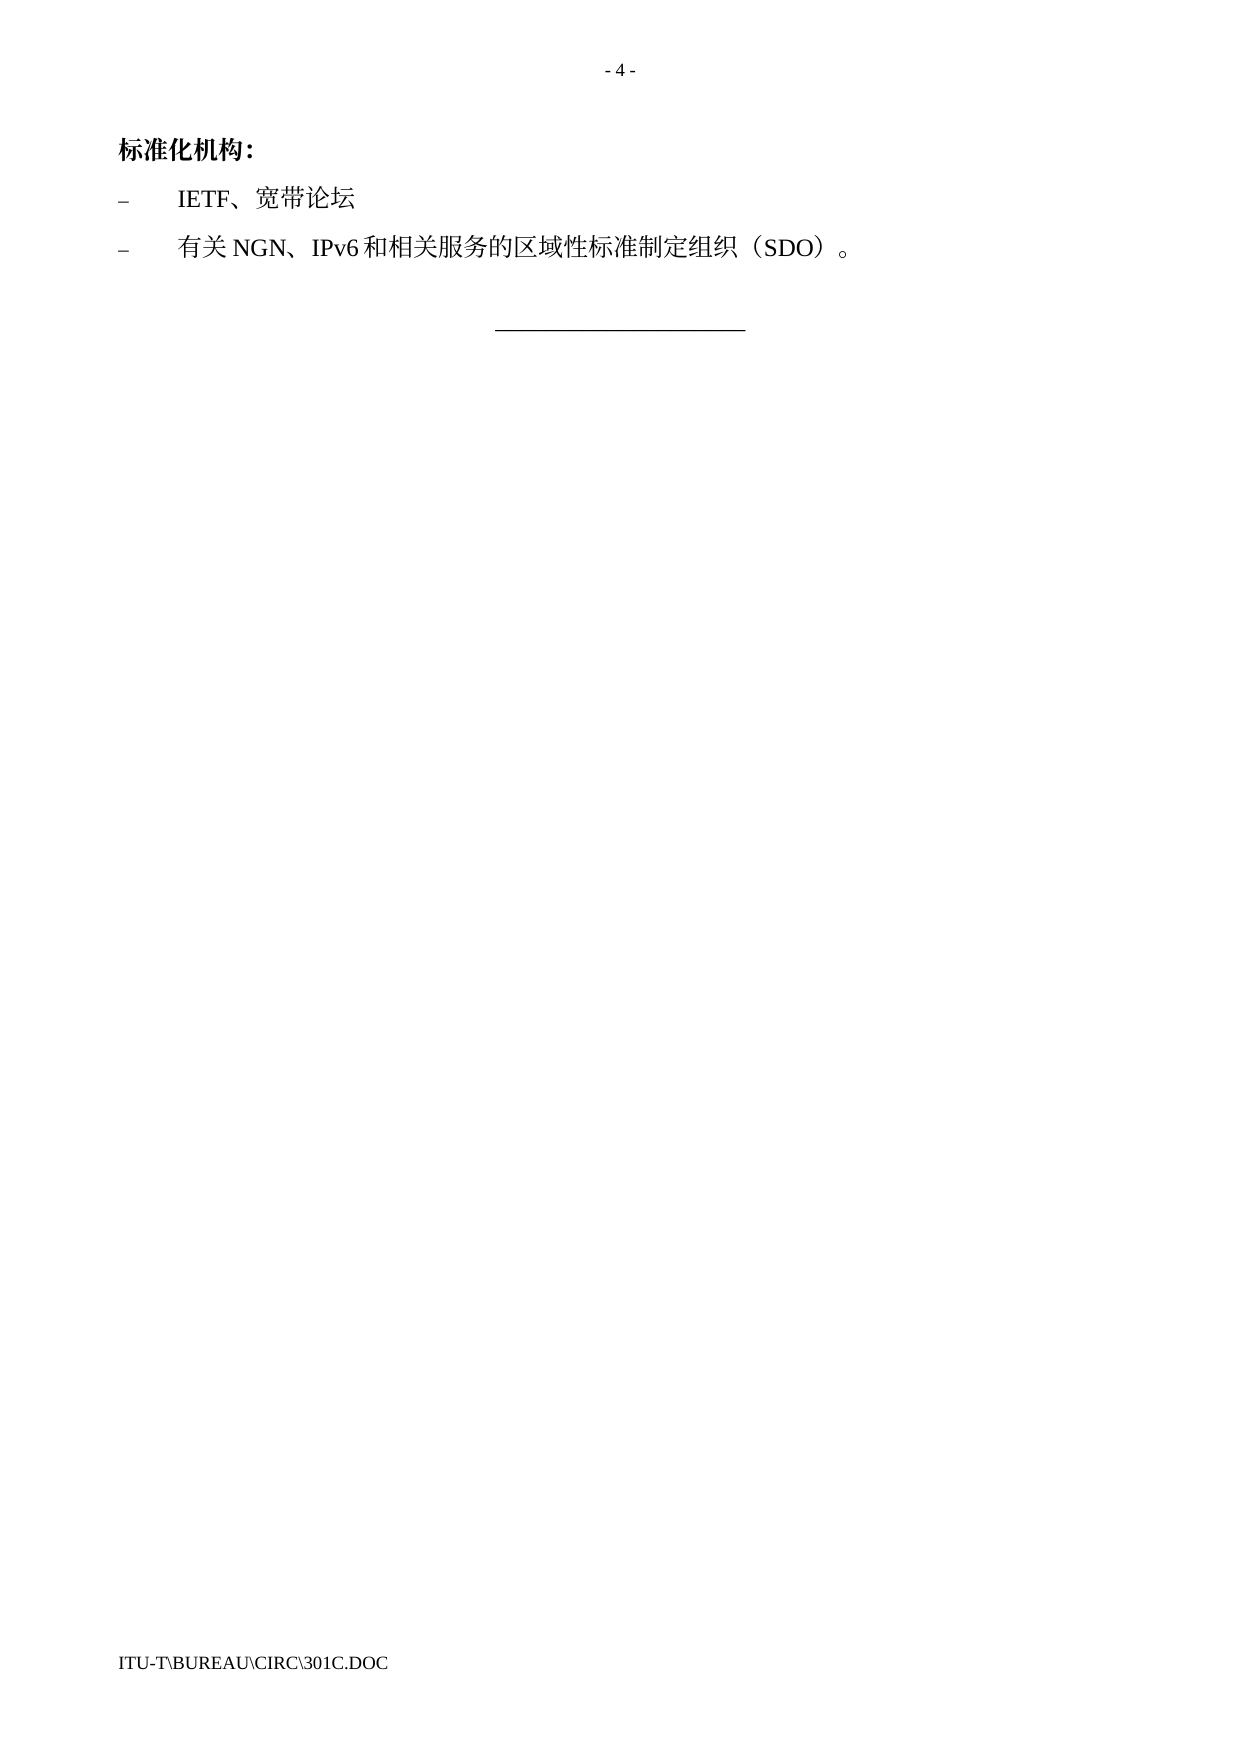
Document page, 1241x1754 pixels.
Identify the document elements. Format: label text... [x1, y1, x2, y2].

text ____________________ [118, 305, 1122, 333]
list 有关NGN、IPv6和相关服务的区域性标准制定组织（SDO）。 [118, 227, 1122, 263]
list IETF、宽带论坛 [118, 179, 1122, 215]
text 标准化机构： [118, 131, 1122, 167]
